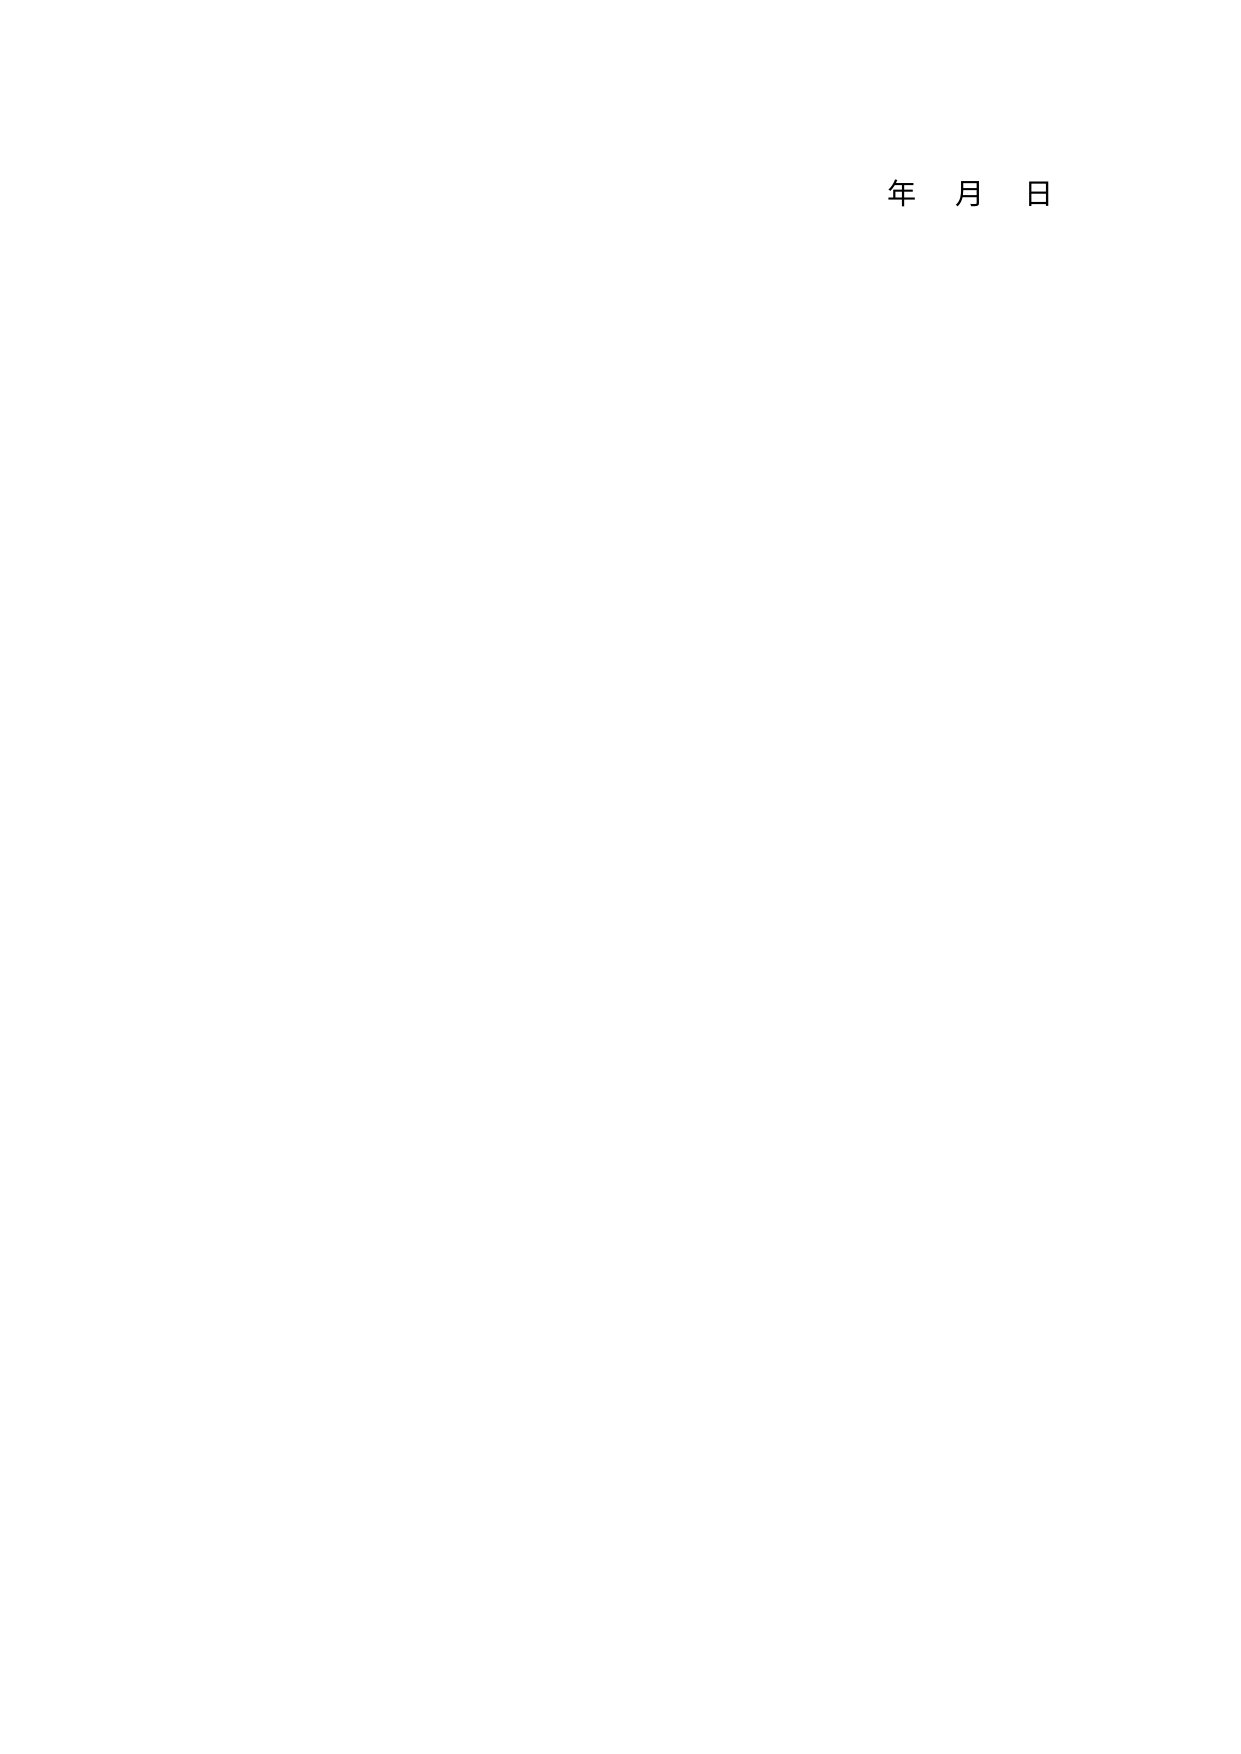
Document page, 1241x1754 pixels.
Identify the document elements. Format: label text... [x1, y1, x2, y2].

text 年 月 日 [187, 159, 1053, 224]
